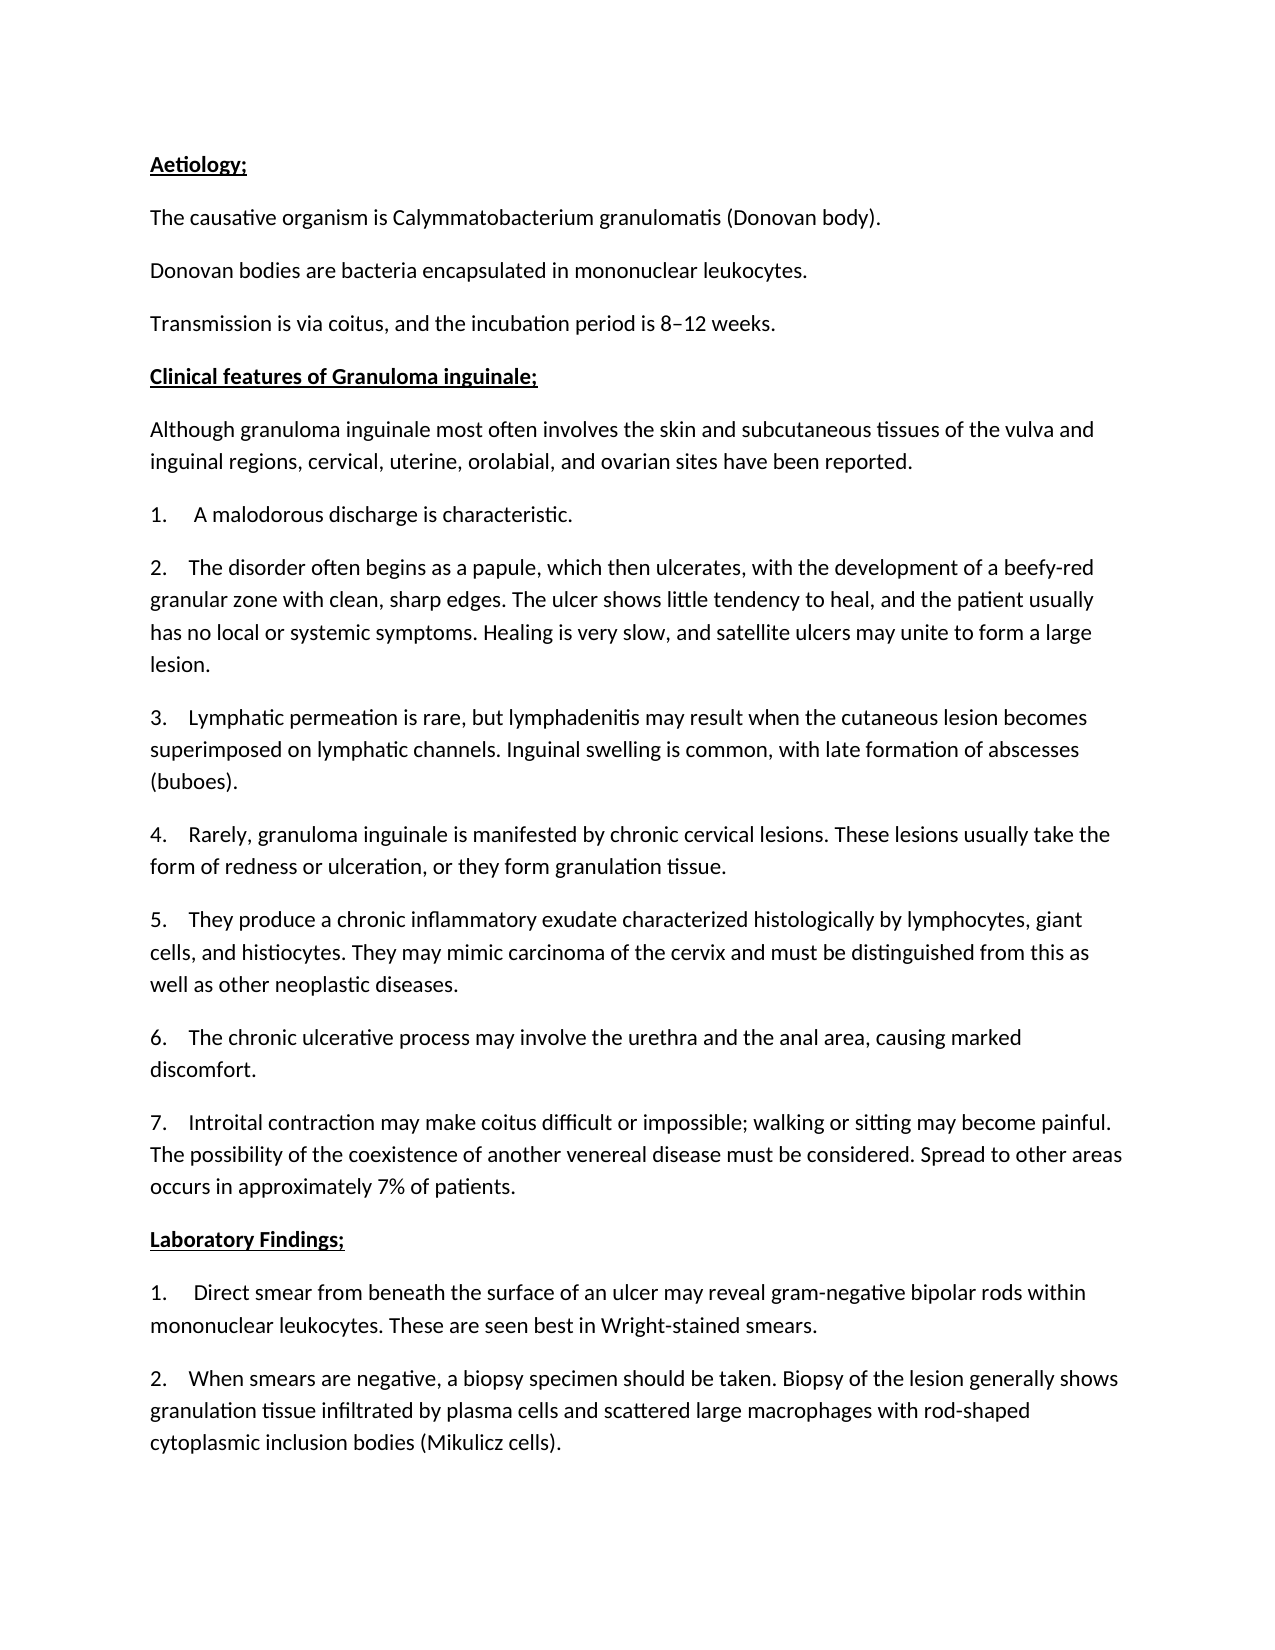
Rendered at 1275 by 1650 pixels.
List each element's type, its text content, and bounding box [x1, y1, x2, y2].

text 3. Lymphatic permeation is rare, but lymphadenitis may result when the cutaneous lesion becomes superimposed on lymphatic channels. Inguinal swelling is common, with late formation of abscesses (buboes). [150, 703, 1125, 795]
text The causative organism is Calymmatobacterium granulomatis (Donovan body). [150, 203, 1125, 231]
text Laboratory Findings; [150, 1226, 1125, 1253]
text 1. A malodorous discharge is characteristic. [150, 500, 1125, 528]
text 5. They produce a chronic inflammatory exudate characterized histologically by lymphocytes, giant cells, and histiocytes. They may mimic carcinoma of the cervix and must be distinguished from this as well as other neoplastic diseases. [150, 906, 1125, 998]
text 7. Introital contraction may make coitus difficult or impossible; walking or sitting may become painful. The possibility of the coexistence of another venereal disease must be considered. Spread to other areas occurs in approximately 7% of patients. [150, 1108, 1125, 1201]
text Clinical features of Granuloma inguinale; [150, 362, 1125, 390]
text 2. The disorder often begins as a papule, which then ulcerates, with the development of a beefy-red granular zone with clean, sharp edges. The ulcer shows little tendency to heal, and the patient usually has no local or systemic symptoms. Healing is very slow, and satellite ulcers may unite to form a large lesion. [150, 553, 1125, 678]
text Aetiology; [150, 150, 1125, 178]
text 2. When smears are negative, a biopsy specimen should be taken. Biopsy of the lesion generally shows granulation tissue infiltrated by plasma cells and scattered large macrophages with rod-shaped cytoplasmic inclusion bodies (Mikulicz cells). [150, 1364, 1125, 1456]
text Donovan bodies are bacteria encapsulated in mononuclear leukocytes. [150, 256, 1125, 284]
text Transmission is via coitus, and the incubation period is 8–12 weeks. [150, 309, 1125, 337]
text Although granuloma inguinale most often involves the skin and subcutaneous tissues of the vulva and inguinal regions, cervical, uterine, orolabial, and ovarian sites have been reported. [150, 415, 1125, 475]
text 1. Direct smear from beneath the surface of an ulcer may reveal gram-negative bipolar rods within mononuclear leukocytes. These are seen best in Wright-stained smears. [150, 1278, 1125, 1339]
text 6. The chronic ulcerative process may involve the urethra and the anal area, causing marked discomfort. [150, 1023, 1125, 1083]
text 4. Rarely, granuloma inguinale is manifested by chronic cervical lesions. These lesions usually take the form of redness or ulceration, or they form granulation tissue. [150, 820, 1125, 881]
